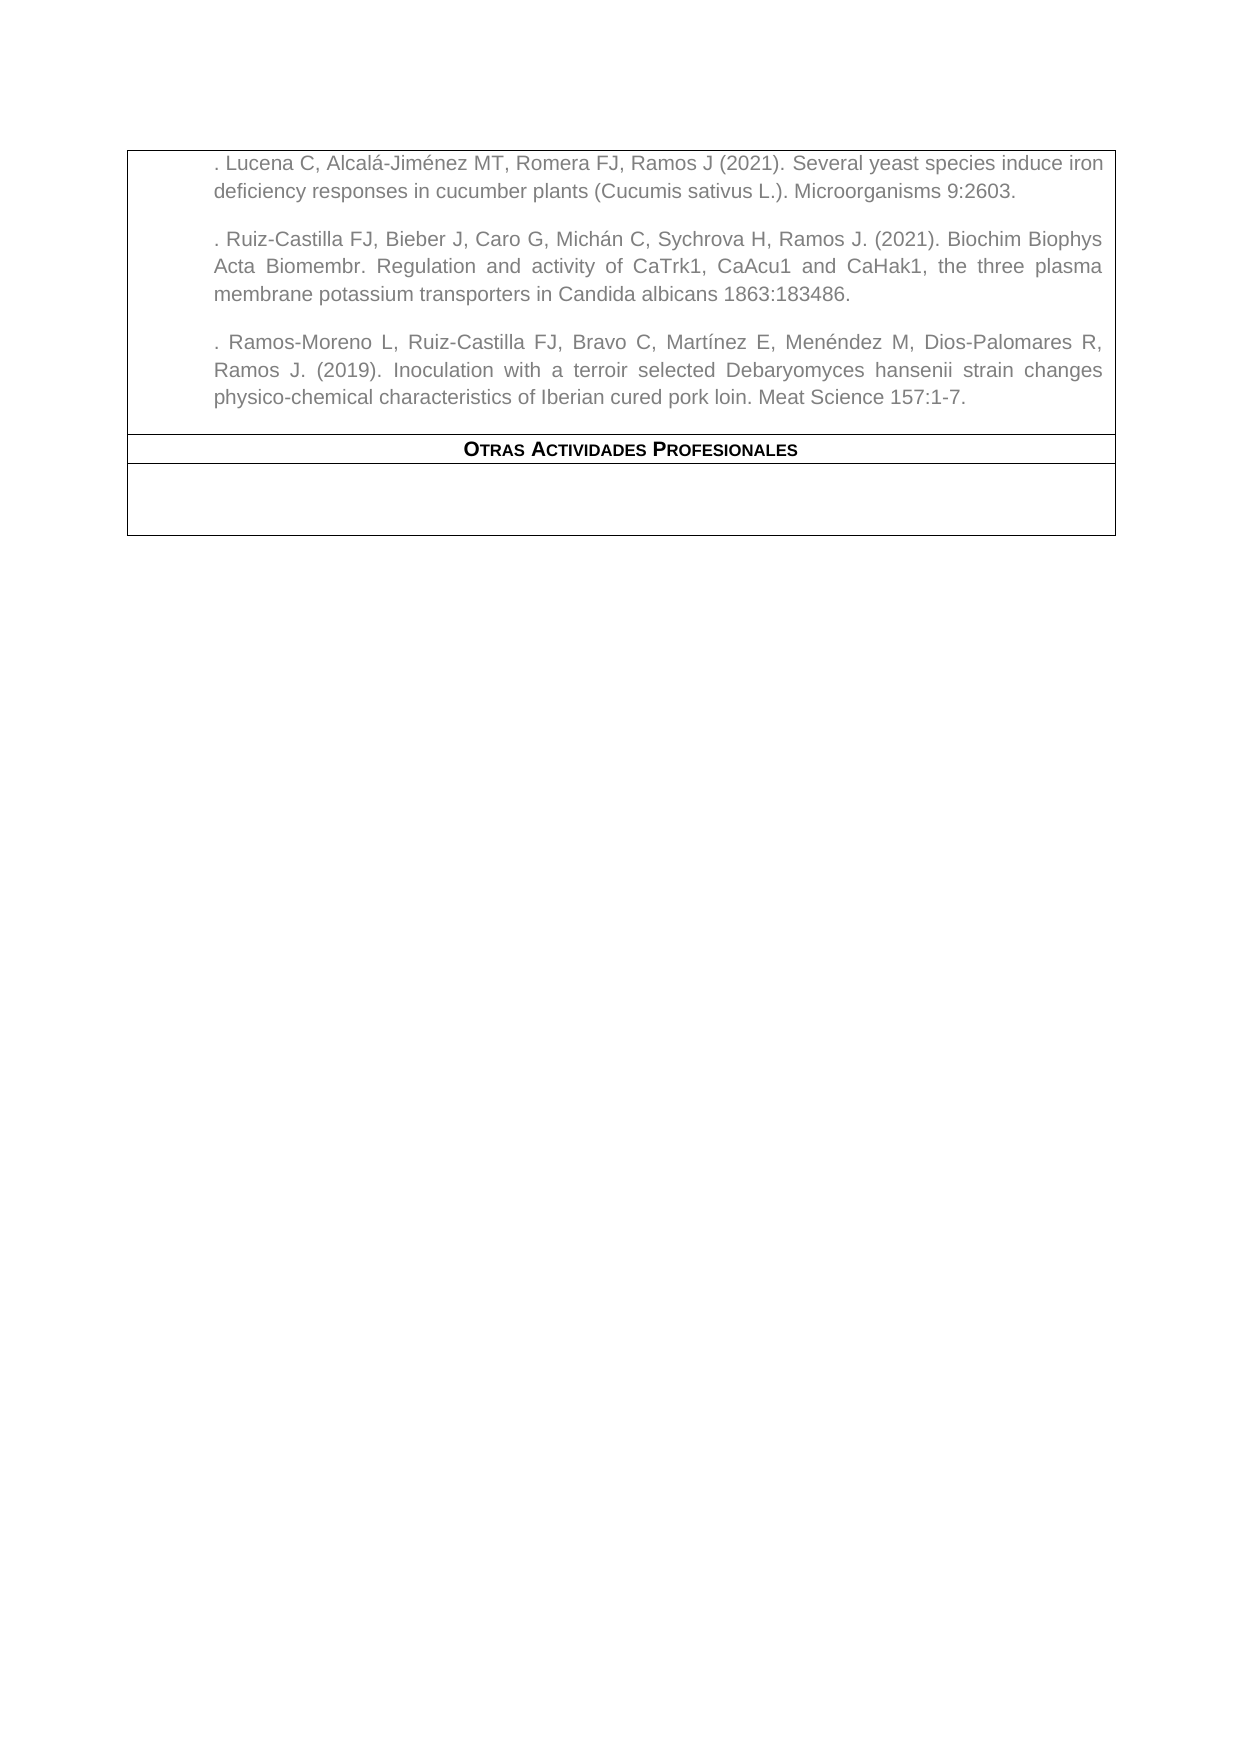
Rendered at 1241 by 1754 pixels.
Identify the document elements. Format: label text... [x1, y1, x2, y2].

table_cell Otras Actividades Profesionales [128, 435, 1115, 462]
table_cell [128, 464, 1115, 535]
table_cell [128, 151, 1115, 434]
